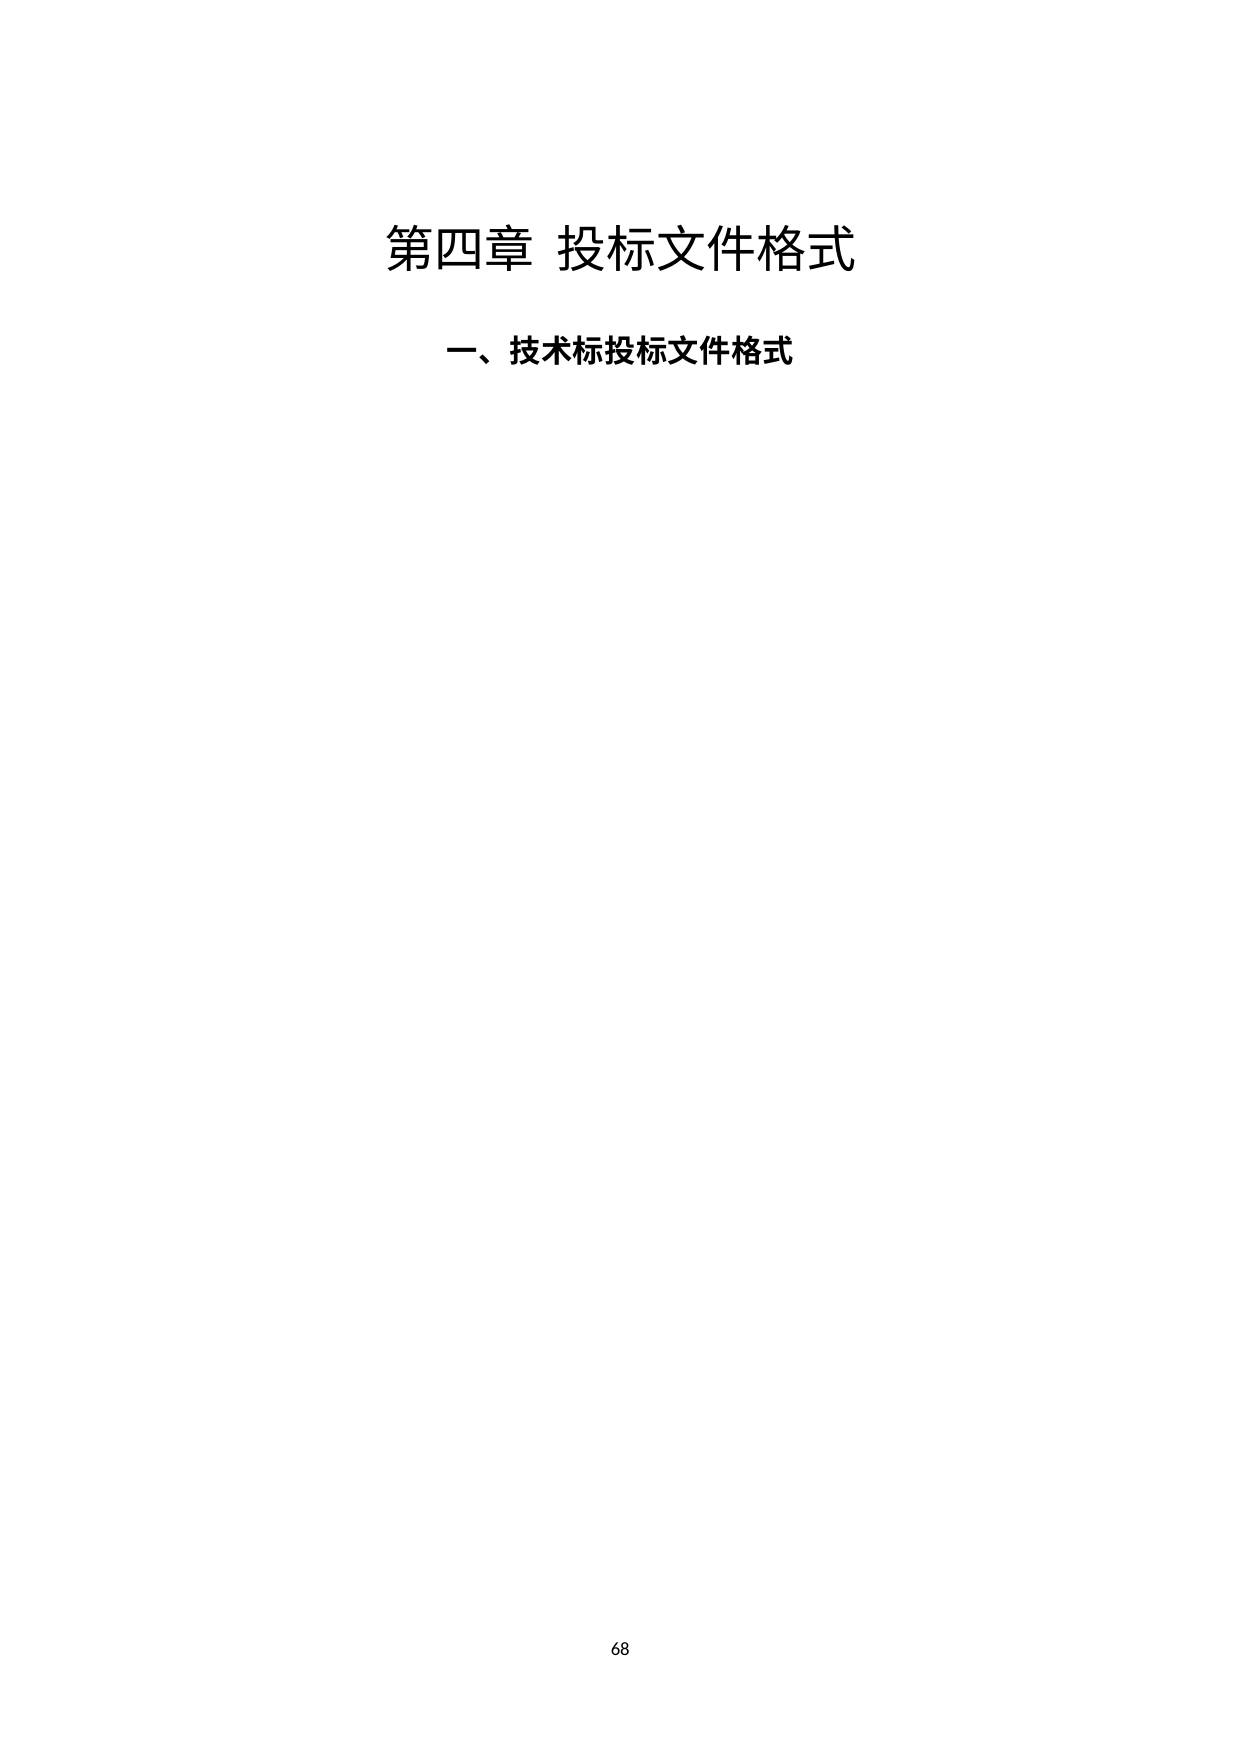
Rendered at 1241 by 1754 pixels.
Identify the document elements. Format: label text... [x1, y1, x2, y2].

subtitle 第四章 投标文件格式 [188, 195, 1052, 297]
text 一、技术标投标文件格式 [188, 326, 1052, 371]
